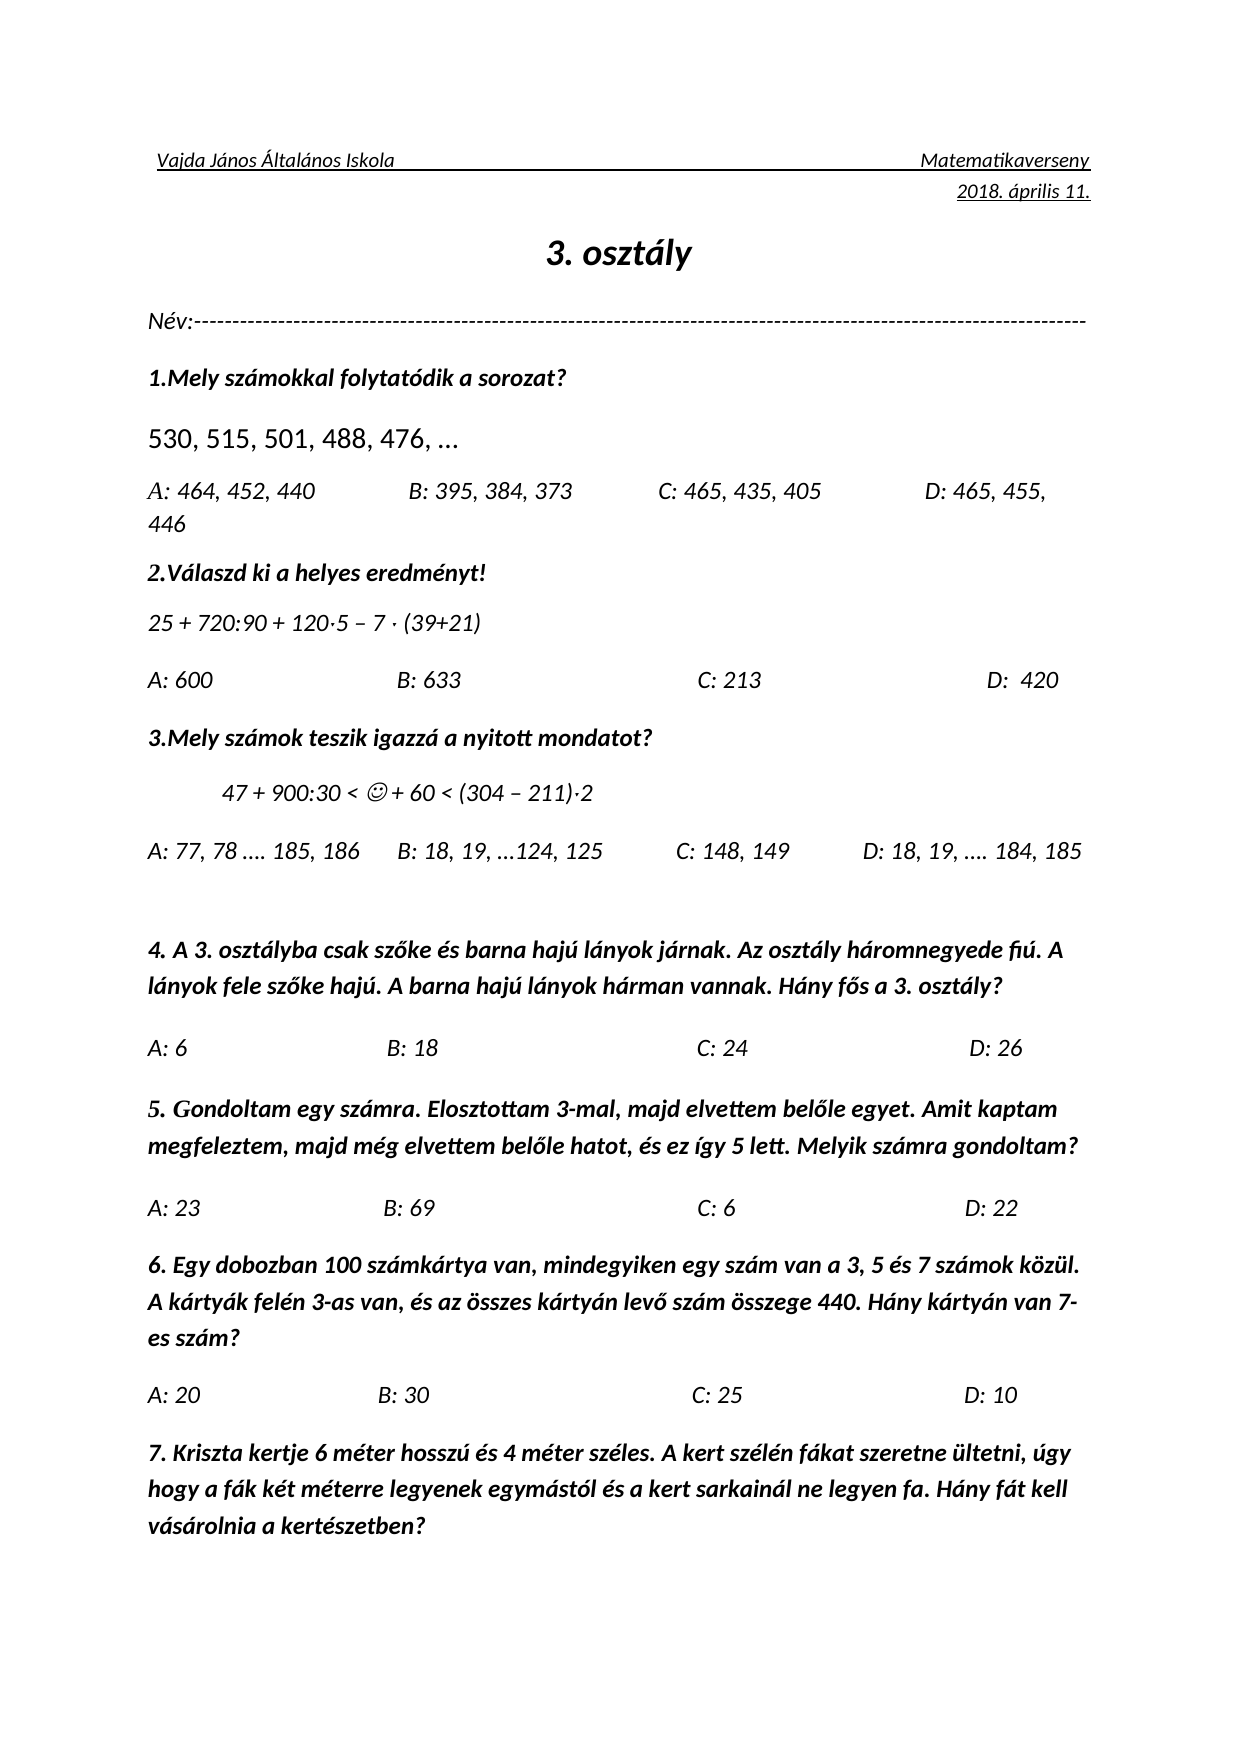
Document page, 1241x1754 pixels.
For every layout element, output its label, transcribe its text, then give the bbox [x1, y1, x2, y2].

text 5. Gondoltam egy számra. Elosztottam 3-mal, majd elvettem belőle egyet. Amit kaptam megfeleztem, majd még elvettem belőle hatot, és ez így 5 lett. Melyik számra gondoltam? [148, 1093, 1093, 1161]
text 3. osztály [148, 229, 1093, 275]
text 3.Mely számok teszik igazzá a nyitott mondatot? [148, 722, 1093, 752]
text 47 + 900:30 < + 60 < (304 – 211)ˑ2 [148, 777, 1093, 808]
text 530, 515, 501, 488, 476, … [148, 420, 1093, 456]
text A: 20 B: 30 C: 25 D: 10 [148, 1379, 1093, 1410]
text Név:--------------------------------------------------------------------------------------------------------------------- [148, 305, 1093, 336]
text 4. A 3. osztályba csak szőke és barna hajú lányok járnak. Az osztály háromnegyede fiú. A lányok fele szőke hajú. A barna hajú lányok hárman vannak. Hány fős a 3. osztály? [148, 934, 1093, 1001]
text 7. Kriszta kertje 6 méter hosszú és 4 méter széles. A kert szélén fákat szeretne ültetni, úgy hogy a fák két méterre legyenek egymástól és a kert sarkainál ne legyen fa. Hány fát kell vásárolnia a kertészetben? [148, 1437, 1093, 1541]
text 25 + 720:90 + 120ˑ5 – 7 ˑ (39+21) [148, 607, 1093, 638]
text Vajda János Általános Iskola Matematikaverseny 2018. április 11. [148, 148, 1093, 203]
text 1.Mely számokkal folytatódik a sorozat? [148, 362, 1093, 393]
text A: 6 B: 18 C: 24 D: 26 [148, 1032, 1093, 1062]
text A: 77, 78 …. 185, 186 B: 18, 19, …124, 125 C: 148, 149 D: 18, 19, …. 184, 185 [148, 835, 1093, 865]
text 6. Egy dobozban 100 számkártya van, mindegyiken egy szám van a 3, 5 és 7 számok közül. A kártyák felén 3-as van, és az összes kártyán levő szám összege 440. Hány kártyán van 7-es szám? [148, 1249, 1093, 1353]
text A: 600 B: 633 C: 213 D: 420 [148, 664, 1093, 695]
text A: 23 B: 69 C: 6 D: 22 [148, 1192, 1093, 1222]
text A: 464, 452, 440 B: 395, 384, 373 C: 465, 435, 405 D: 465, 455, 446 [148, 475, 1093, 538]
text 2.Válaszd ki a helyes eredményt! [148, 557, 1093, 588]
